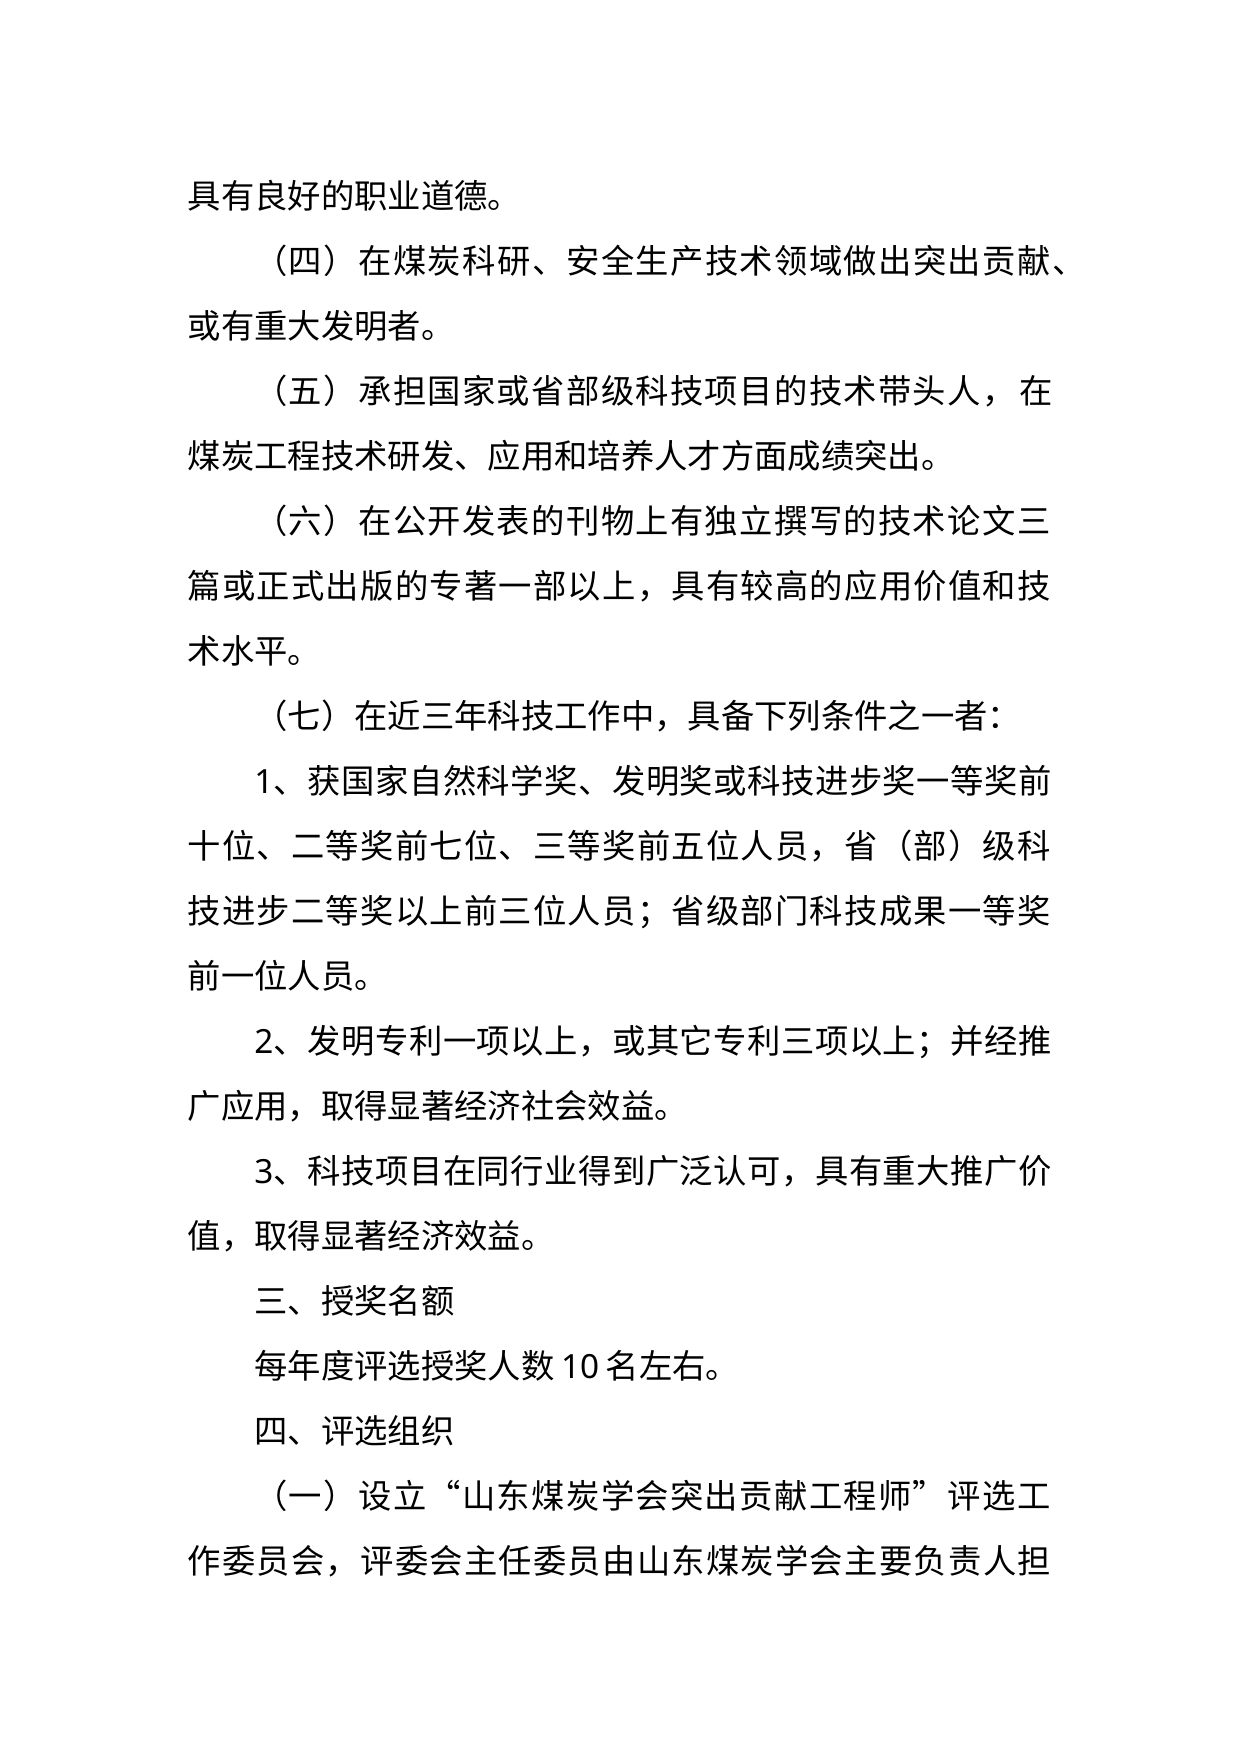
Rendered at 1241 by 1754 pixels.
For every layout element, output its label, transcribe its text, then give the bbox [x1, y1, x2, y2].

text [187, 1462, 1053, 1592]
text 每年度评选授奖人数10名左右。 [187, 1332, 1053, 1397]
text 四、评选组织 [187, 1397, 1053, 1462]
text 三、授奖名额 [187, 1267, 1053, 1332]
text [187, 162, 1053, 227]
text 1、获国家自然科学奖、发明奖或科技进步奖一等奖前十位、二等奖前七位、三等奖前五位人员，省（部）级科技进步二等奖以上前三位人员；省级部门科技成果一等奖前一位人员。 [187, 747, 1053, 1007]
text 2、发明专利一项以上，或其它专利三项以上；并经推广应用，取得显著经济社会效益。 [187, 1007, 1053, 1137]
text （七）在近三年科技工作中，具备下列条件之一者： [187, 682, 1053, 747]
text （四）在煤炭科研、安全生产技术领域做出突出贡献、或有重大发明者。 [187, 227, 1053, 357]
text （五）承担国家或省部级科技项目的技术带头人，在煤炭工程技术研发、应用和培养人才方面成绩突出。 [187, 357, 1053, 487]
text （六）在公开发表的刊物上有独立撰写的技术论文三篇或正式出版的专著一部以上，具有较高的应用价值和技术水平。 [187, 487, 1053, 682]
text 3、科技项目在同行业得到广泛认可，具有重大推广价值，取得显著经济效益。 [187, 1137, 1053, 1267]
